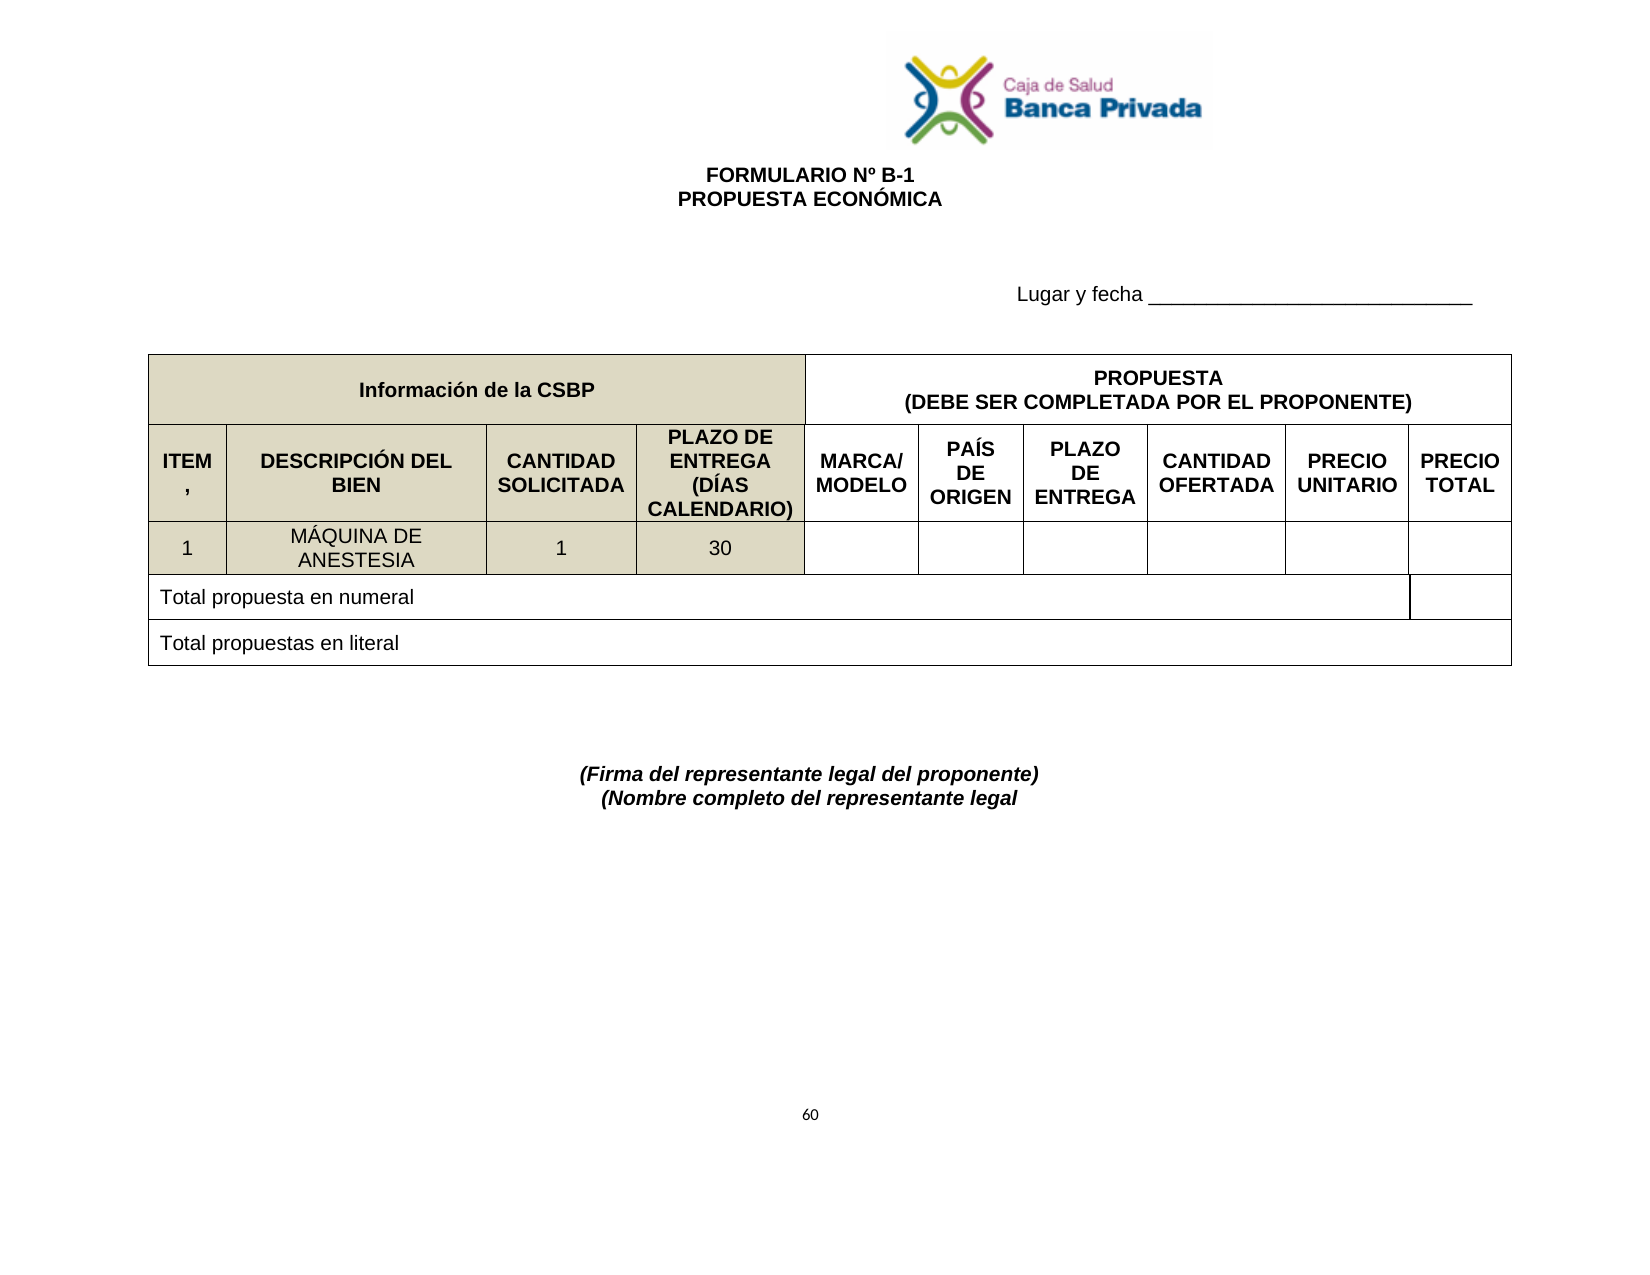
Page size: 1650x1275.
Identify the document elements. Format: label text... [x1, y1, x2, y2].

table_cell PLAZO DE ENTREGA (DÍAS CALENDARIO) [637, 425, 804, 521]
text Lugar y fecha ____________________________ [148, 282, 1473, 306]
table_cell DESCRIPCIÓN DEL BIEN [227, 425, 486, 521]
table_cell [1286, 522, 1408, 574]
text FORMULARIO Nº B-1 [148, 162, 1473, 186]
table_cell [1148, 522, 1285, 574]
table_cell 1 [487, 522, 636, 574]
text (Firma del representante legal del proponente) [148, 761, 1473, 785]
table_cell MÁQUINA DE ANESTESIA [227, 522, 486, 574]
table_cell CANTIDAD OFERTADA [1148, 425, 1285, 521]
table_cell PRECIO TOTAL [1409, 425, 1511, 521]
table_cell Total propuesta en numeral [149, 575, 1409, 619]
table_cell 1 [149, 522, 226, 574]
table_cell PLAZO DE ENTREGA [1024, 425, 1147, 521]
table_header PROPUESTA (DEBE SER COMPLETADA POR EL PROPONENTE) [806, 355, 1511, 424]
table_cell [1409, 522, 1511, 574]
table_cell [1411, 575, 1511, 619]
table_cell ITEM, [149, 425, 226, 521]
table_cell Total propuestas en literal [149, 620, 1511, 664]
table_cell [919, 522, 1023, 574]
text (Nombre completo del representante legal [148, 785, 1473, 809]
text PROPUESTA ECONÓMICA [148, 186, 1473, 210]
table_cell [1024, 522, 1147, 574]
table_cell CANTIDAD SOLICITADA [487, 425, 636, 521]
table_cell [805, 522, 918, 574]
table_cell PAÍS DE ORIGEN [919, 425, 1023, 521]
table_header Información de la CSBP [149, 355, 805, 424]
table_cell MARCA/ MODELO [805, 425, 918, 521]
table_cell PRECIO UNITARIO [1286, 425, 1408, 521]
table_cell 30 [637, 522, 804, 574]
picture [886, 31, 1213, 150]
